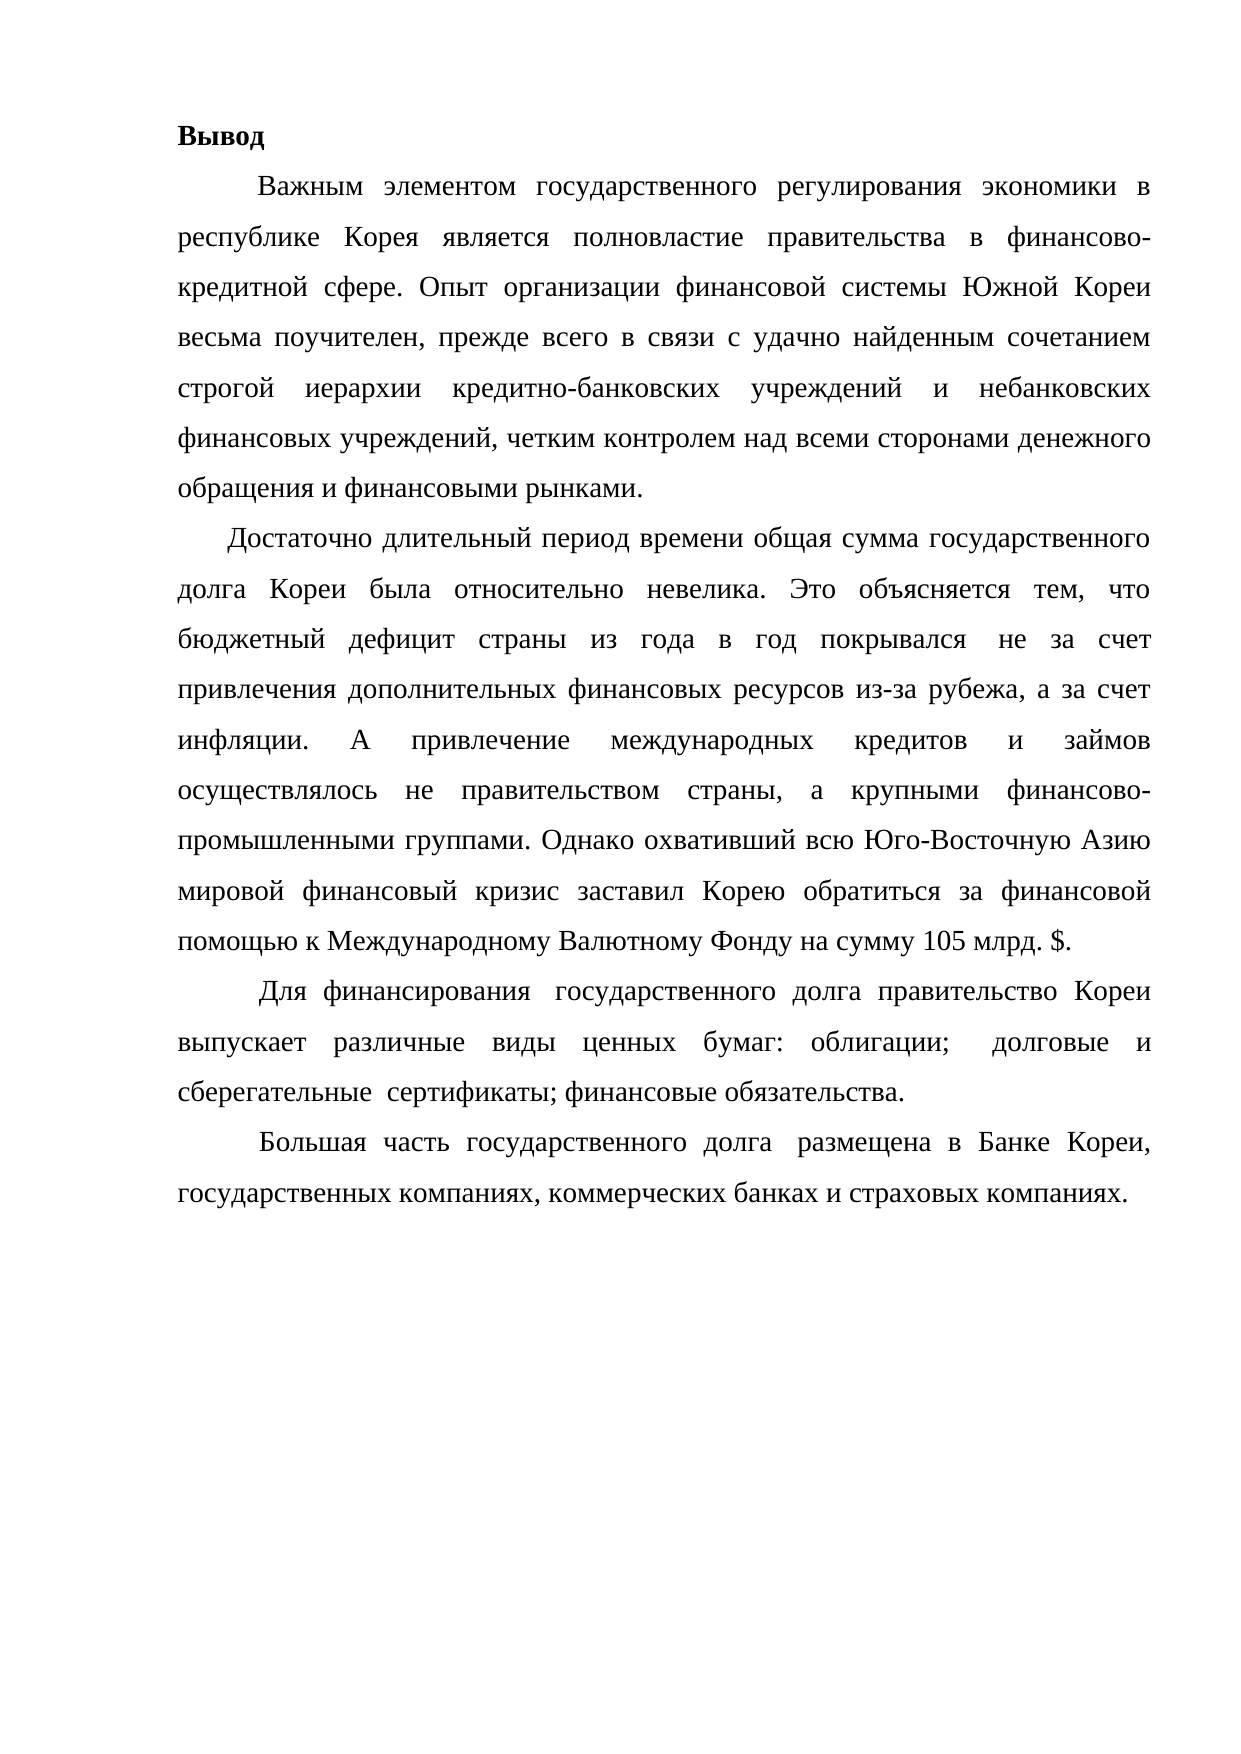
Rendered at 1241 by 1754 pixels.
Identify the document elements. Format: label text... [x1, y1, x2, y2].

text Важным элементом государственного регулирования экономики в республике Корея является полновластие правительства в финансово-кредитной сфере. Опыт организации финансовой системы Южной Кореи весьма поучителен, прежде всего в связи с удачно найденным сочетанием строгой иерархии кредитно-банковских учреждений и небанковских финансовых учреждений, четким контролем над всеми сторонами денежного обращения и финансовыми рынками. [177, 168, 1152, 504]
text Достаточно длительный период времени общая сумма государственного долга Кореи была относительно невелика. Это объясняется тем, что бюджетный дефицит страны из года в год покрывался не за счет привлечения дополнительных финансовых ресурсов из-за рубежа, а за счет инфляции. А привлечение международных кредитов и займов осуществлялось не правительством страны, а крупными финансово-промышленными группами. Однако охвативший всю Юго-Восточную Азию мировой финансовый кризис заставил Корею обратиться за финансовой помощью к Международному Валютному Фонду на сумму 105 млрд. $. [177, 521, 1152, 957]
text Для финансирования государственного долга правительство Кореи выпускает различные виды ценных бумаг: облигации; долговые и сберегательные сертификаты; финансовые обязательства. [177, 973, 1152, 1108]
text Вывод [177, 118, 1152, 152]
text Большая часть государственного долга размещена в Банке Кореи, государственных компаниях, коммерческих банках и страховых компаниях. [177, 1124, 1152, 1208]
